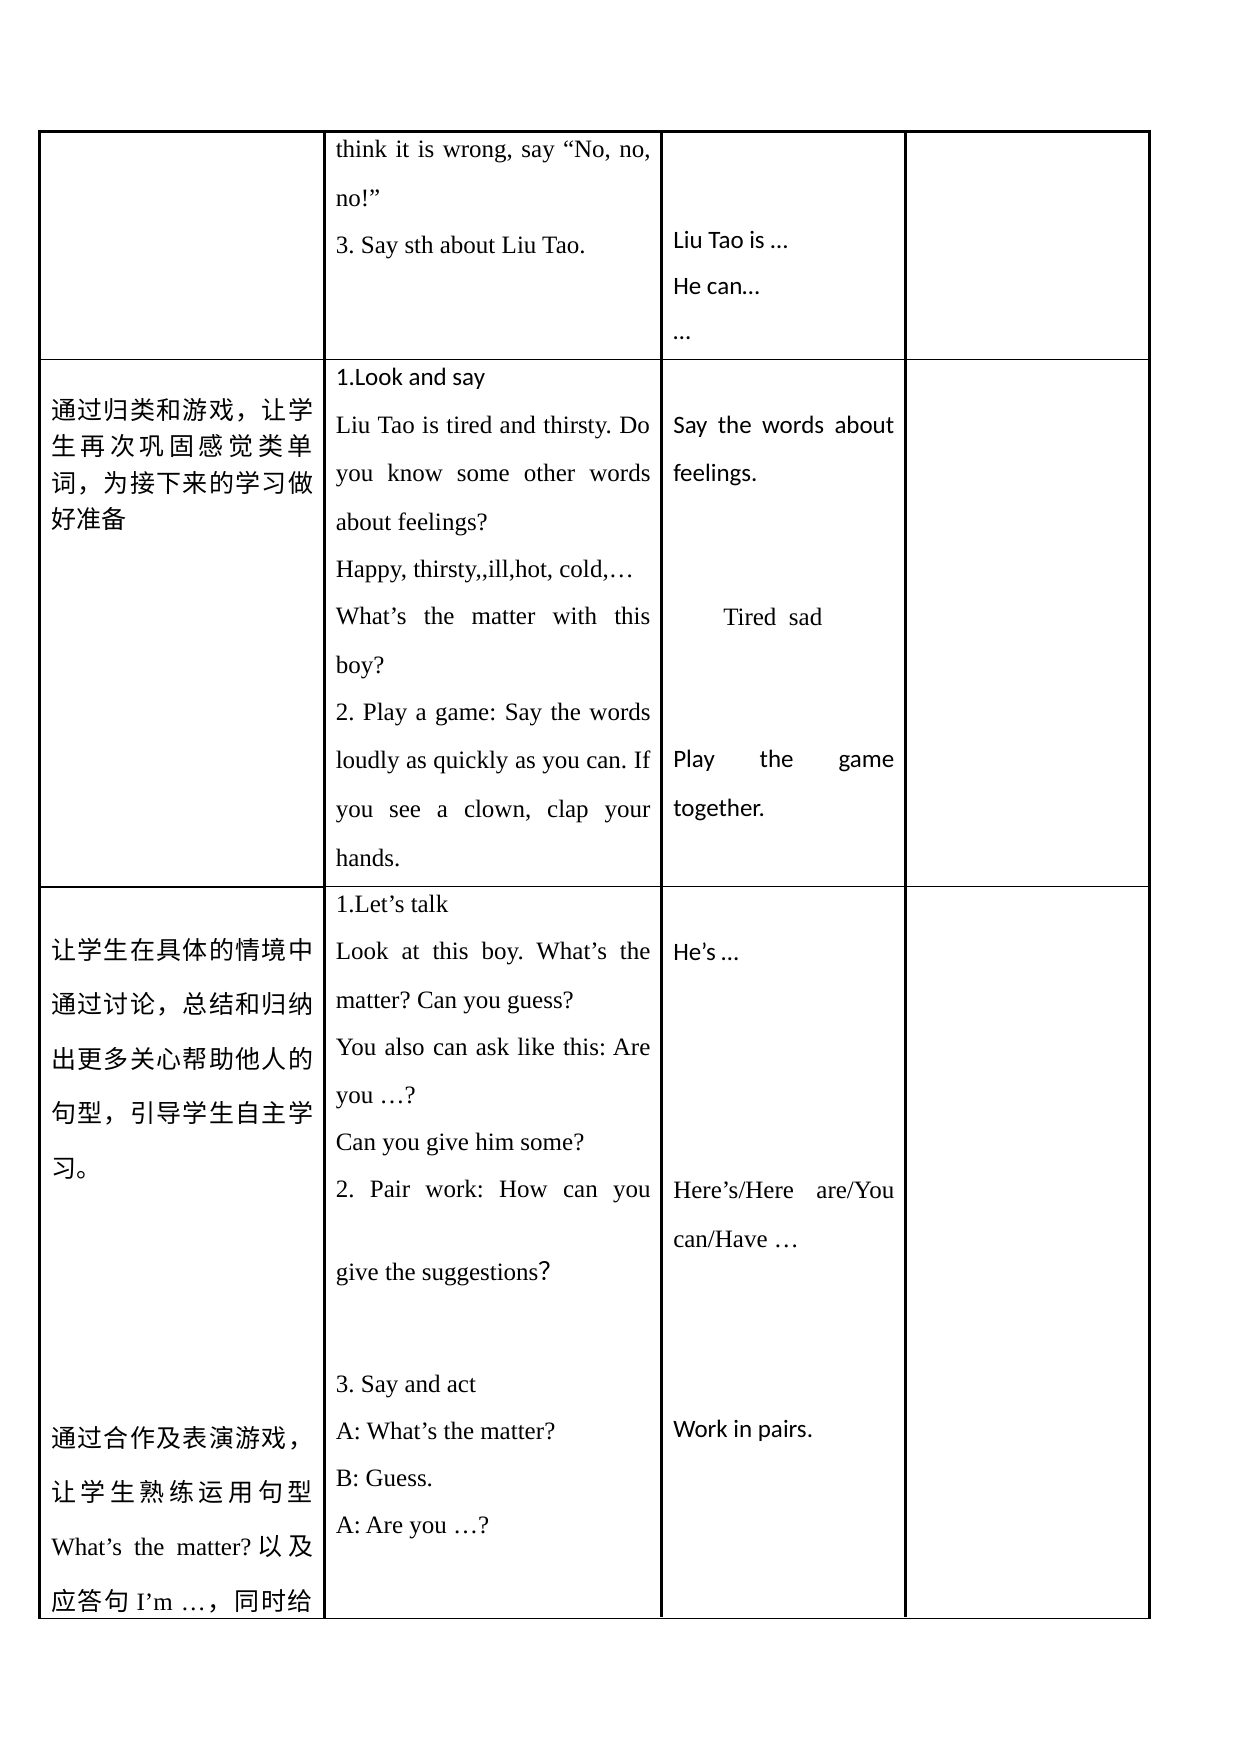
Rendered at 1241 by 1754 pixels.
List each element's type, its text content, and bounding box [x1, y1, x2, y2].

table_cell [907, 133, 1148, 358]
table_cell [907, 360, 1148, 886]
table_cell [326, 133, 660, 358]
table_cell 1.Look and say Liu Tao is tired and thirsty. Do you know some other words about feelings? Happy, thirsty,,ill,hot, cold,… What’s the matter with this boy? 2. Play a game: Say the words loudly as quickly as you can. If you see a clown, clap your hands. [326, 360, 660, 886]
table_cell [41, 888, 323, 1617]
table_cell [41, 133, 323, 358]
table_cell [326, 887, 660, 1617]
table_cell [663, 887, 904, 1617]
table_cell 通过归类和游戏，让学生再次巩固感觉类单词，为接下来的学习做好准备 [41, 360, 323, 886]
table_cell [663, 133, 904, 358]
table_cell [907, 887, 1148, 1617]
table_cell Say the words about feelings. Tired sad Play the game together. [663, 360, 904, 886]
